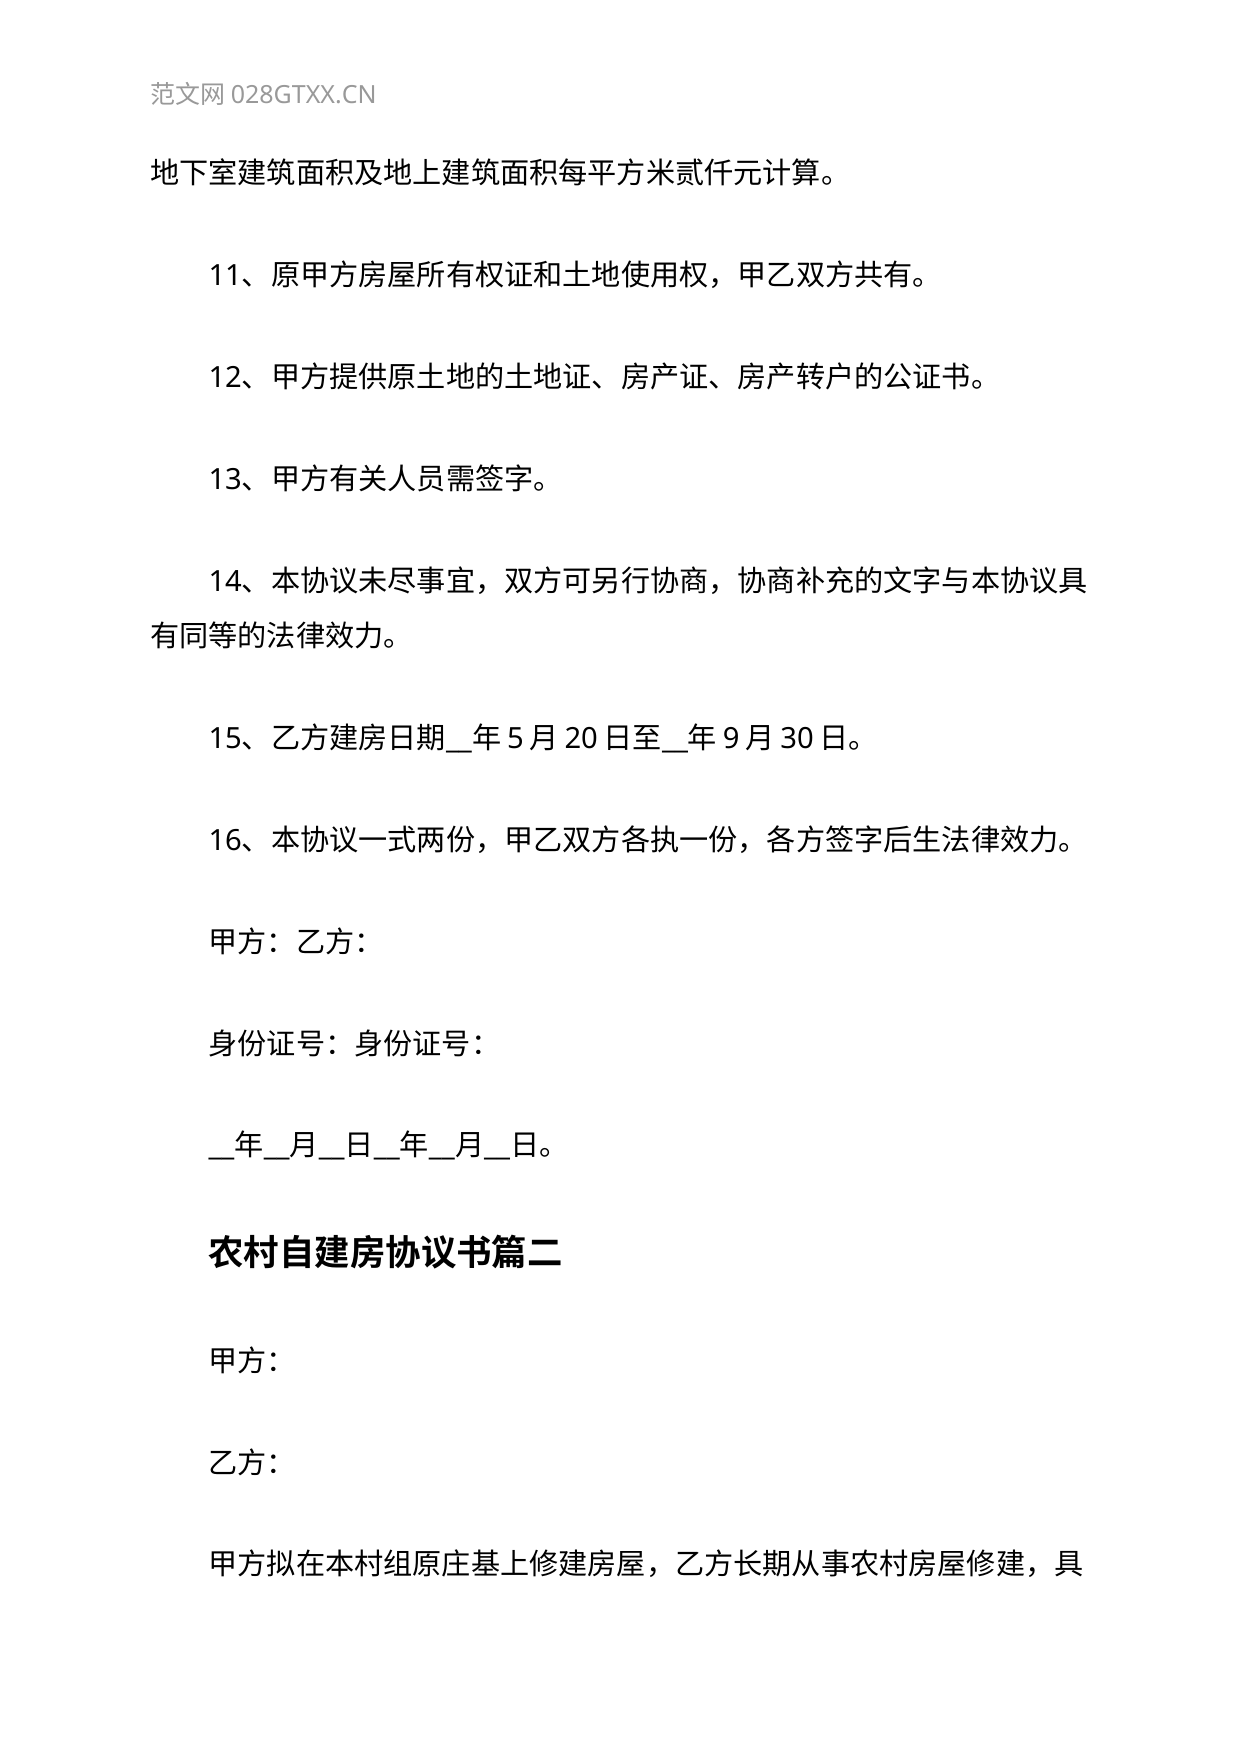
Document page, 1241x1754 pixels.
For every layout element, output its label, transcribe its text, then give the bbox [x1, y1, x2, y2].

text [150, 150, 1090, 192]
text 甲方：乙方： [150, 918, 1090, 961]
text 12、甲方提供原土地的土地证、房产证、房产转户的公证书。 [150, 354, 1090, 396]
text 乙方： [150, 1439, 1090, 1481]
text 15、乙方建房日期__年5月20日至__年9月30日。 [150, 714, 1090, 757]
text 11、原甲方房屋所有权证和土地使用权，甲乙双方共有。 [150, 252, 1090, 294]
text __年__月__日__年__月__日。 [150, 1122, 1090, 1164]
text 16、本协议一式两份，甲乙双方各执一份，各方签字后生法律效力。 [150, 816, 1090, 859]
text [150, 1541, 1090, 1583]
text 甲方： [150, 1337, 1090, 1380]
text 农村自建房协议书篇二 [150, 1224, 1090, 1275]
text 14、本协议未尽事宜，双方可另行协商，协商补充的文字与本协议具有同等的法律效力。 [150, 558, 1090, 655]
text 身份证号：身份证号： [150, 1020, 1090, 1062]
text 13、甲方有关人员需签字。 [150, 456, 1090, 498]
